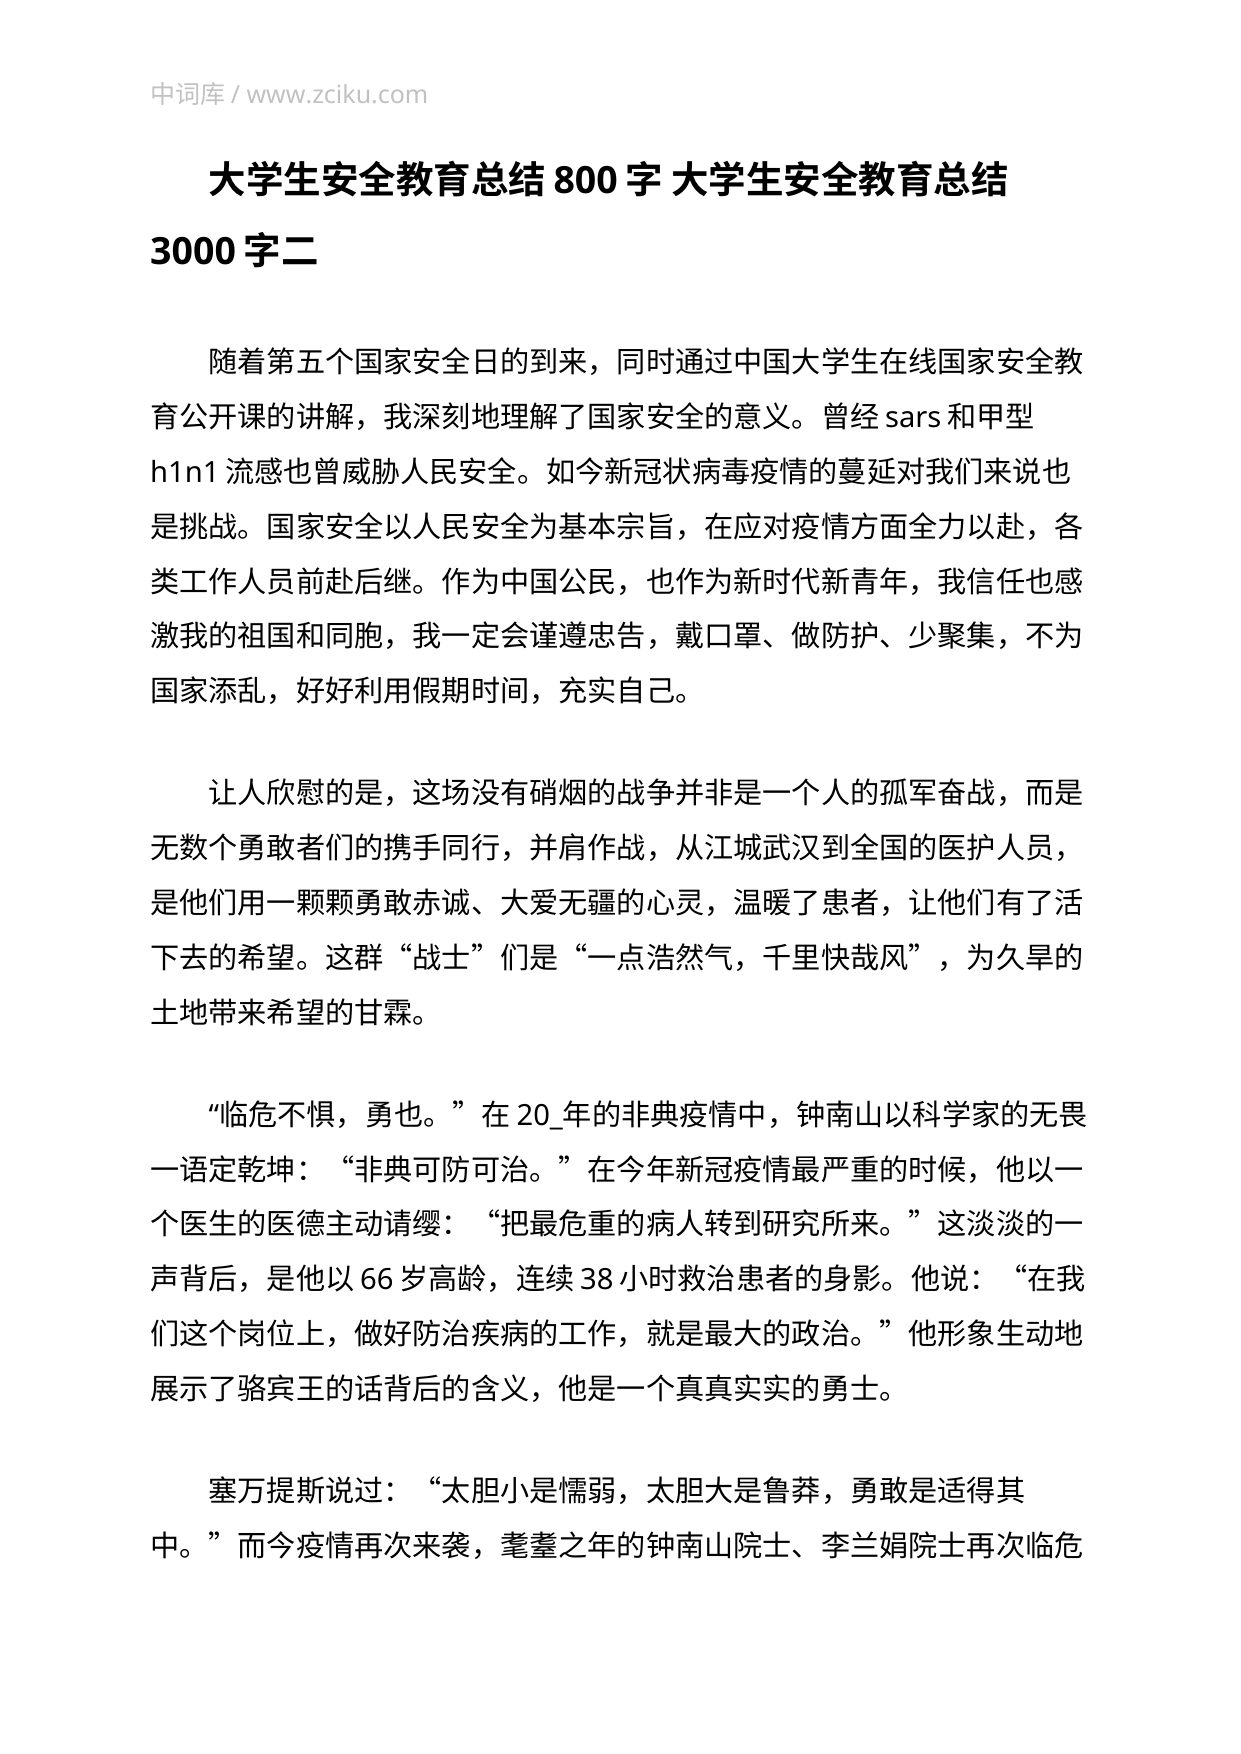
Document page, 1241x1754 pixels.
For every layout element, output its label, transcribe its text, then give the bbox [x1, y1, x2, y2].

text 让人欣慰的是，这场没有硝烟的战争并非是一个人的孤军奋战，而是无数个勇敢者们的携手同行，并肩作战，从江城武汉到全国的医护人员，是他们用一颗颗勇敢赤诚、大爱无疆的心灵，温暖了患者，让他们有了活下去的希望。这群“战士”们是“一点浩然气，千里快哉风”，为久旱的土地带来希望的甘霖。 [150, 770, 1090, 1032]
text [150, 1467, 1090, 1565]
text “临危不惧，勇也。”在20_年的非典疫情中，钟南山以科学家的无畏一语定乾坤：“非典可防可治。”在今年新冠疫情最严重的时候，他以一个医生的医德主动请缨：“把最危重的病人转到研究所来。”这淡淡的一声背后，是他以66岁高龄，连续38小时救治患者的身影。他说：“在我们这个岗位上，做好防治疾病的工作，就是最大的政治。”他形象生动地展示了骆宾王的话背后的含义，他是一个真真实实的勇士。 [150, 1091, 1090, 1408]
text 随着第五个国家安全日的到来，同时通过中国大学生在线国家安全教育公开课的讲解，我深刻地理解了国家安全的意义。曾经sars和甲型h1n1流感也曾威胁人民安全。如今新冠状病毒疫情的蔓延对我们来说也是挑战。国家安全以人民安全为基本宗旨，在应对疫情方面全力以赴，各类工作人员前赴后继。作为中国公民，也作为新时代新青年，我信任也感激我的祖国和同胞，我一定会谨遵忠告，戴口罩、做防护、少聚集，不为国家添乱，好好利用假期时间，充实自己。 [150, 338, 1090, 710]
text 大学生安全教育总结800字 大学生安全教育总结3000字二 [150, 150, 1090, 275]
